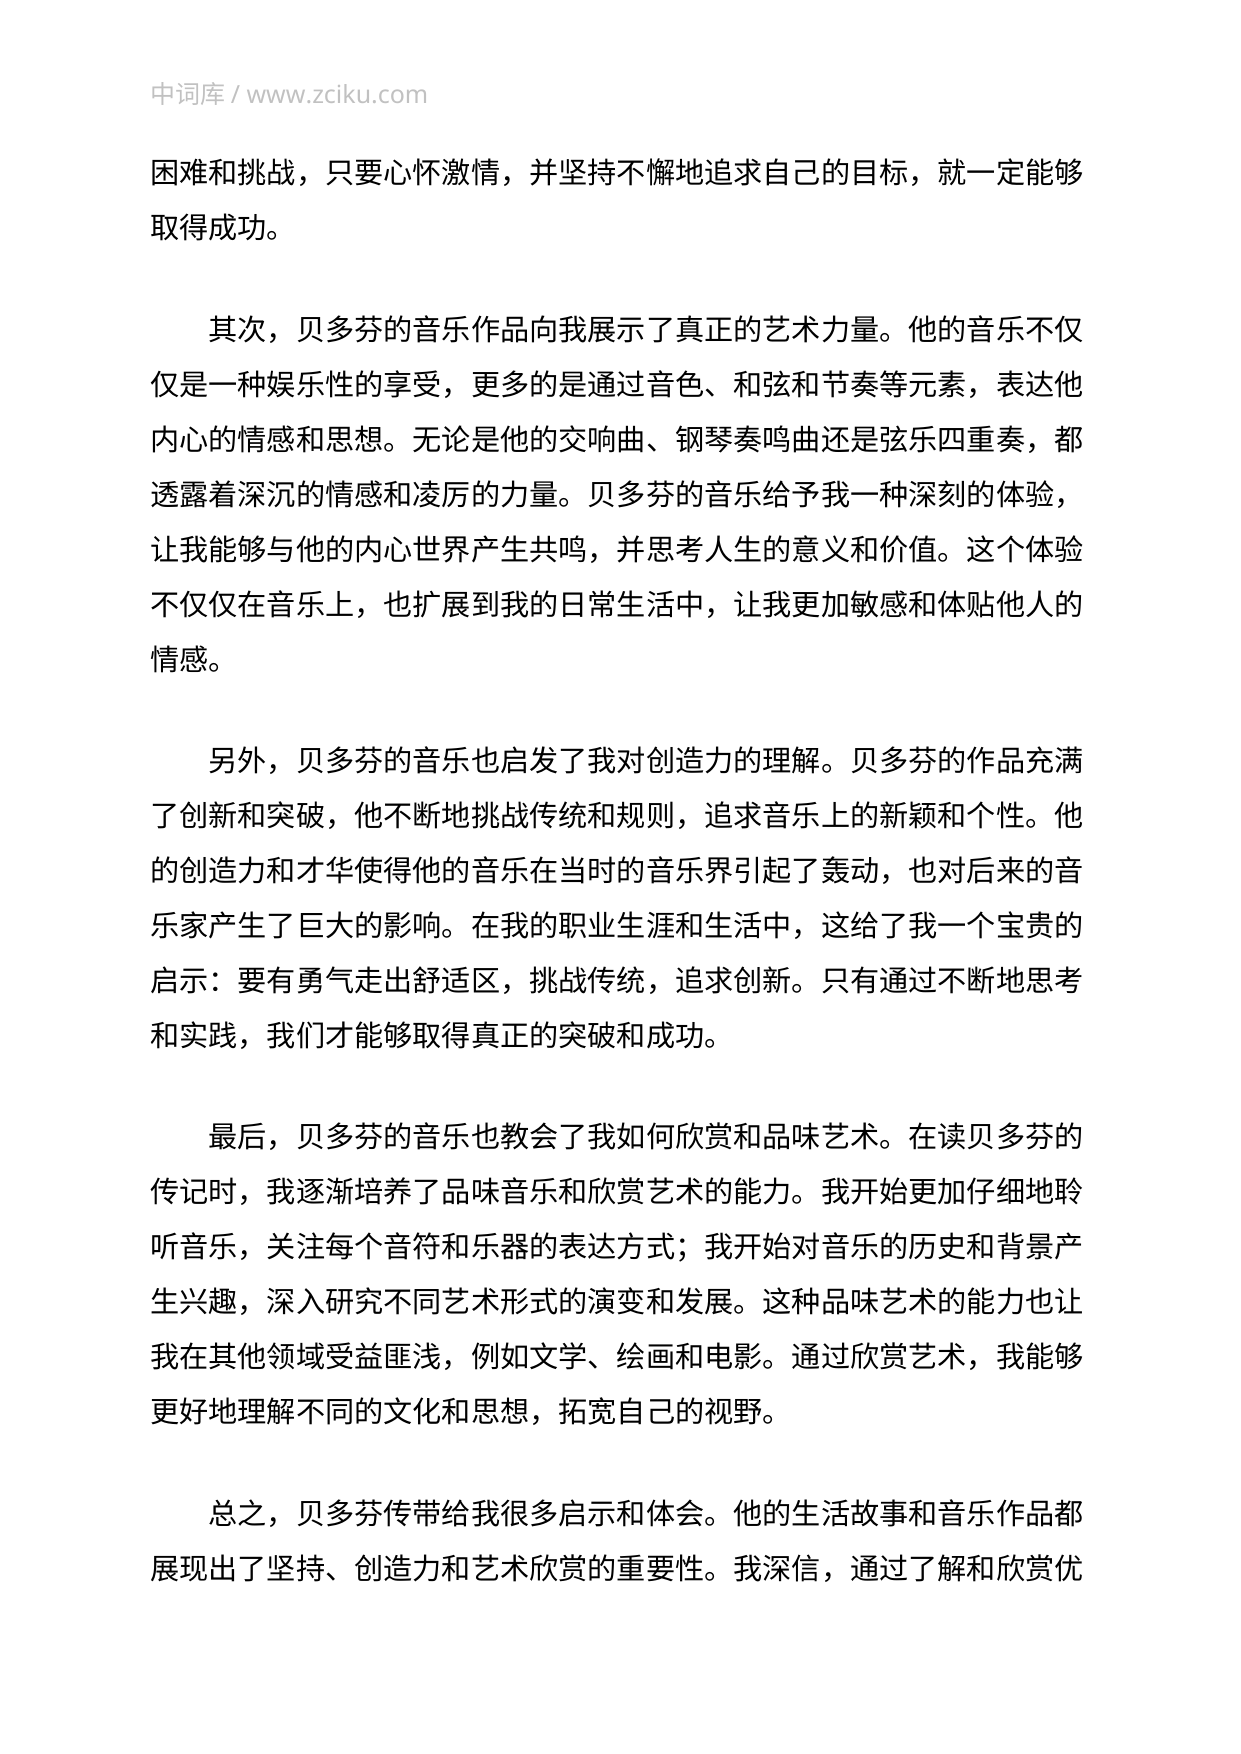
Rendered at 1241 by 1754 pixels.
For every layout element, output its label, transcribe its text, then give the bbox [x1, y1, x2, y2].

text 其次，贝多芬的音乐作品向我展示了真正的艺术力量。他的音乐不仅仅是一种娱乐性的享受，更多的是通过音色、和弦和节奏等元素，表达他内心的情感和思想。无论是他的交响曲、钢琴奏鸣曲还是弦乐四重奏，都透露着深沉的情感和凌厉的力量。贝多芬的音乐给予我一种深刻的体验，让我能够与他的内心世界产生共鸣，并思考人生的意义和价值。这个体验不仅仅在音乐上，也扩展到我的日常生活中，让我更加敏感和体贴他人的情感。 [150, 307, 1090, 678]
text 另外，贝多芬的音乐也启发了我对创造力的理解。贝多芬的作品充满了创新和突破，他不断地挑战传统和规则，追求音乐上的新颖和个性。他的创造力和才华使得他的音乐在当时的音乐界引起了轰动，也对后来的音乐家产生了巨大的影响。在我的职业生涯和生活中，这给了我一个宝贵的启示：要有勇气走出舒适区，挑战传统，追求创新。只有通过不断地思考和实践，我们才能够取得真正的突破和成功。 [150, 738, 1090, 1054]
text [150, 150, 1090, 247]
text 最后，贝多芬的音乐也教会了我如何欣赏和品味艺术。在读贝多芬的传记时，我逐渐培养了品味音乐和欣赏艺术的能力。我开始更加仔细地聆听音乐，关注每个音符和乐器的表达方式；我开始对音乐的历史和背景产生兴趣，深入研究不同艺术形式的演变和发展。这种品味艺术的能力也让我在其他领域受益匪浅，例如文学、绘画和电影。通过欣赏艺术，我能够更好地理解不同的文化和思想，拓宽自己的视野。 [150, 1114, 1090, 1431]
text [150, 1490, 1090, 1587]
